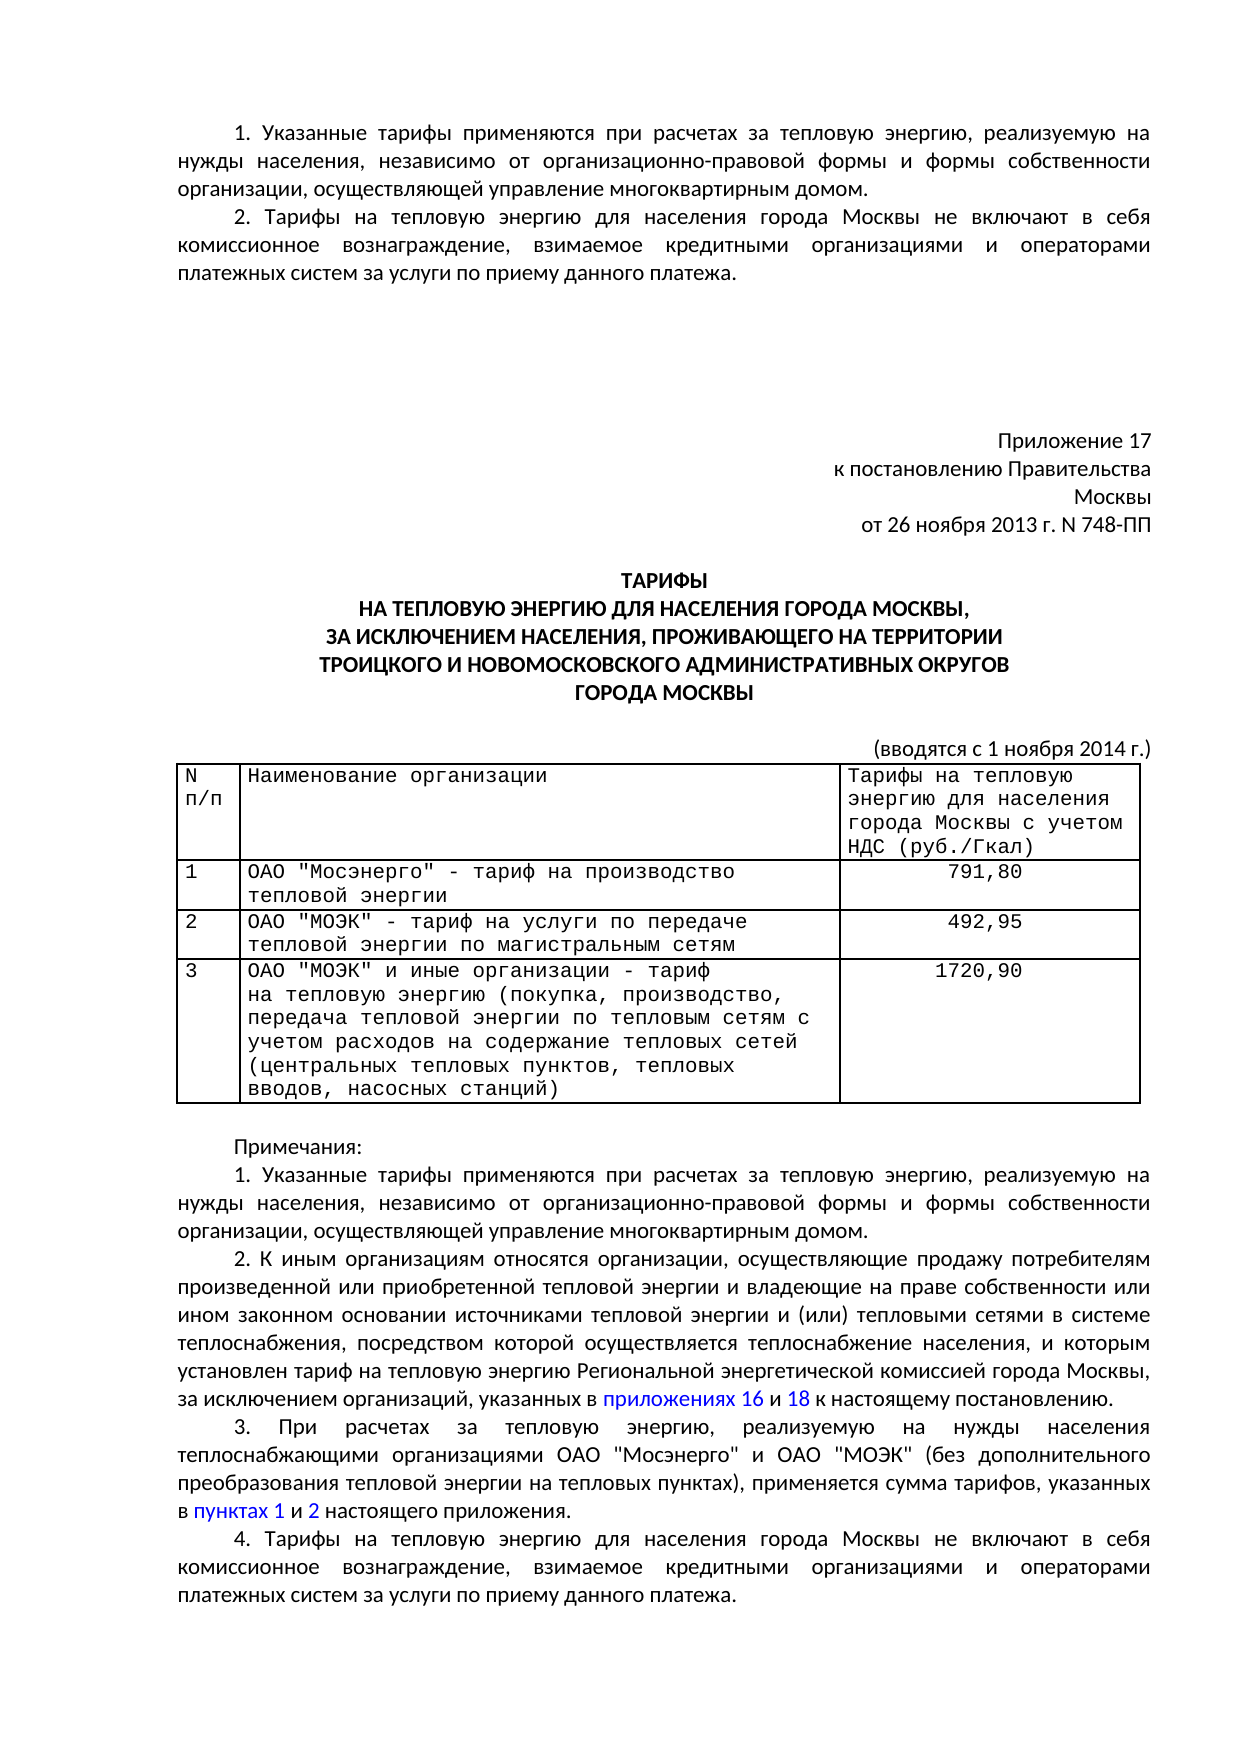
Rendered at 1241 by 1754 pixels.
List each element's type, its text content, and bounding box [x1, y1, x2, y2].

table_cell ОАО "МОЭК" - тариф на услуги по передаче тепловой энергии по магистральным сетям [241, 911, 839, 958]
text ТРОИЦКОГО И НОВОМОСКОВСКОГО АДМИНИСТРАТИВНЫХ ОКРУГОВ [177, 651, 1152, 678]
text к постановлению Правительства [177, 454, 1152, 482]
text от 26 ноября 2013 г. N 748-ПП [177, 510, 1152, 538]
text 2. К иным организациям относятся организации, осуществляющие продажу потребителям произведенной или приобретенной тепловой энергии и владеющие на праве собственности или ином законном основании источниками тепловой энергии и (или) тепловыми сетями в системе теплоснабжения, посредством которой осуществляется теплоснабжение населения, и которым установлен тариф на тепловую энергию Региональной энергетической комиссией города Москвы, за исключением организаций, указанных в приложениях 16 и 18 к настоящему постановлению. [177, 1244, 1152, 1412]
text 1. Указанные тарифы применяются при расчетах за тепловую энергию, реализуемую на нужды населения, независимо от организационно-правовой формы и формы собственности организации, осуществляющей управление многоквартирным домом. [177, 118, 1152, 202]
table_header Наименование организации [241, 765, 839, 859]
table_header N п/п [178, 765, 239, 859]
text ГОРОДА МОСКВЫ [177, 678, 1152, 707]
text 4. Тарифы на тепловую энергию для населения города Москвы не включают в себя комиссионное вознаграждение, взимаемое кредитными организациями и операторами платежных систем за услуги по приему данного платежа. [177, 1524, 1152, 1608]
table_cell 3 [178, 960, 239, 1102]
text ЗА ИСКЛЮЧЕНИЕМ НАСЕЛЕНИЯ, ПРОЖИВАЮЩЕГО НА ТЕРРИТОРИИ [177, 622, 1152, 651]
text Примечания: [177, 1132, 1152, 1160]
text 2. Тарифы на тепловую энергию для населения города Москвы не включают в себя комиссионное вознаграждение, взимаемое кредитными организациями и операторами платежных систем за услуги по приему данного платежа. [177, 202, 1152, 286]
table_cell 2 [178, 911, 239, 958]
table_cell ОАО "МОЭК" и иные организации - тариф на тепловую энергию (покупка, производство, передача тепловой энергии по тепловым сетям с учетом расходов на содержание тепловых сетей (центральных тепловых пунктов, тепловых вводов, насосных станций) [241, 960, 839, 1102]
text Приложение 17 [177, 426, 1152, 454]
table_cell 791,80 [841, 861, 1139, 909]
text 3. При расчетах за тепловую энергию, реализуемую на нужды населения теплоснабжающими организациями ОАО "Мосэнерго" и ОАО "МОЭК" (без дополнительного преобразования тепловой энергии на тепловых пунктах), применяется сумма тарифов, указанных в пунктах 1 и 2 настоящего приложения. [177, 1412, 1152, 1524]
text (вводятся с 1 ноября 2014 г.) [177, 734, 1152, 763]
text 1. Указанные тарифы применяются при расчетах за тепловую энергию, реализуемую на нужды населения, независимо от организационно-правовой формы и формы собственности организации, осуществляющей управление многоквартирным домом. [177, 1160, 1152, 1244]
table_cell 1720,90 [841, 960, 1139, 1102]
text НА ТЕПЛОВУЮ ЭНЕРГИЮ ДЛЯ НАСЕЛЕНИЯ ГОРОДА МОСКВЫ, [177, 594, 1152, 622]
table_cell 1 [178, 861, 239, 909]
table_cell ОАО "Мосэнерго" - тариф на производство тепловой энергии [241, 861, 839, 909]
text ТАРИФЫ [177, 566, 1152, 594]
table_cell 492,95 [841, 911, 1139, 958]
table_header Тарифы на тепловую энергию для населения города Москвы с учетом НДС (руб./Гкал) [841, 765, 1139, 859]
text Москвы [177, 482, 1152, 510]
